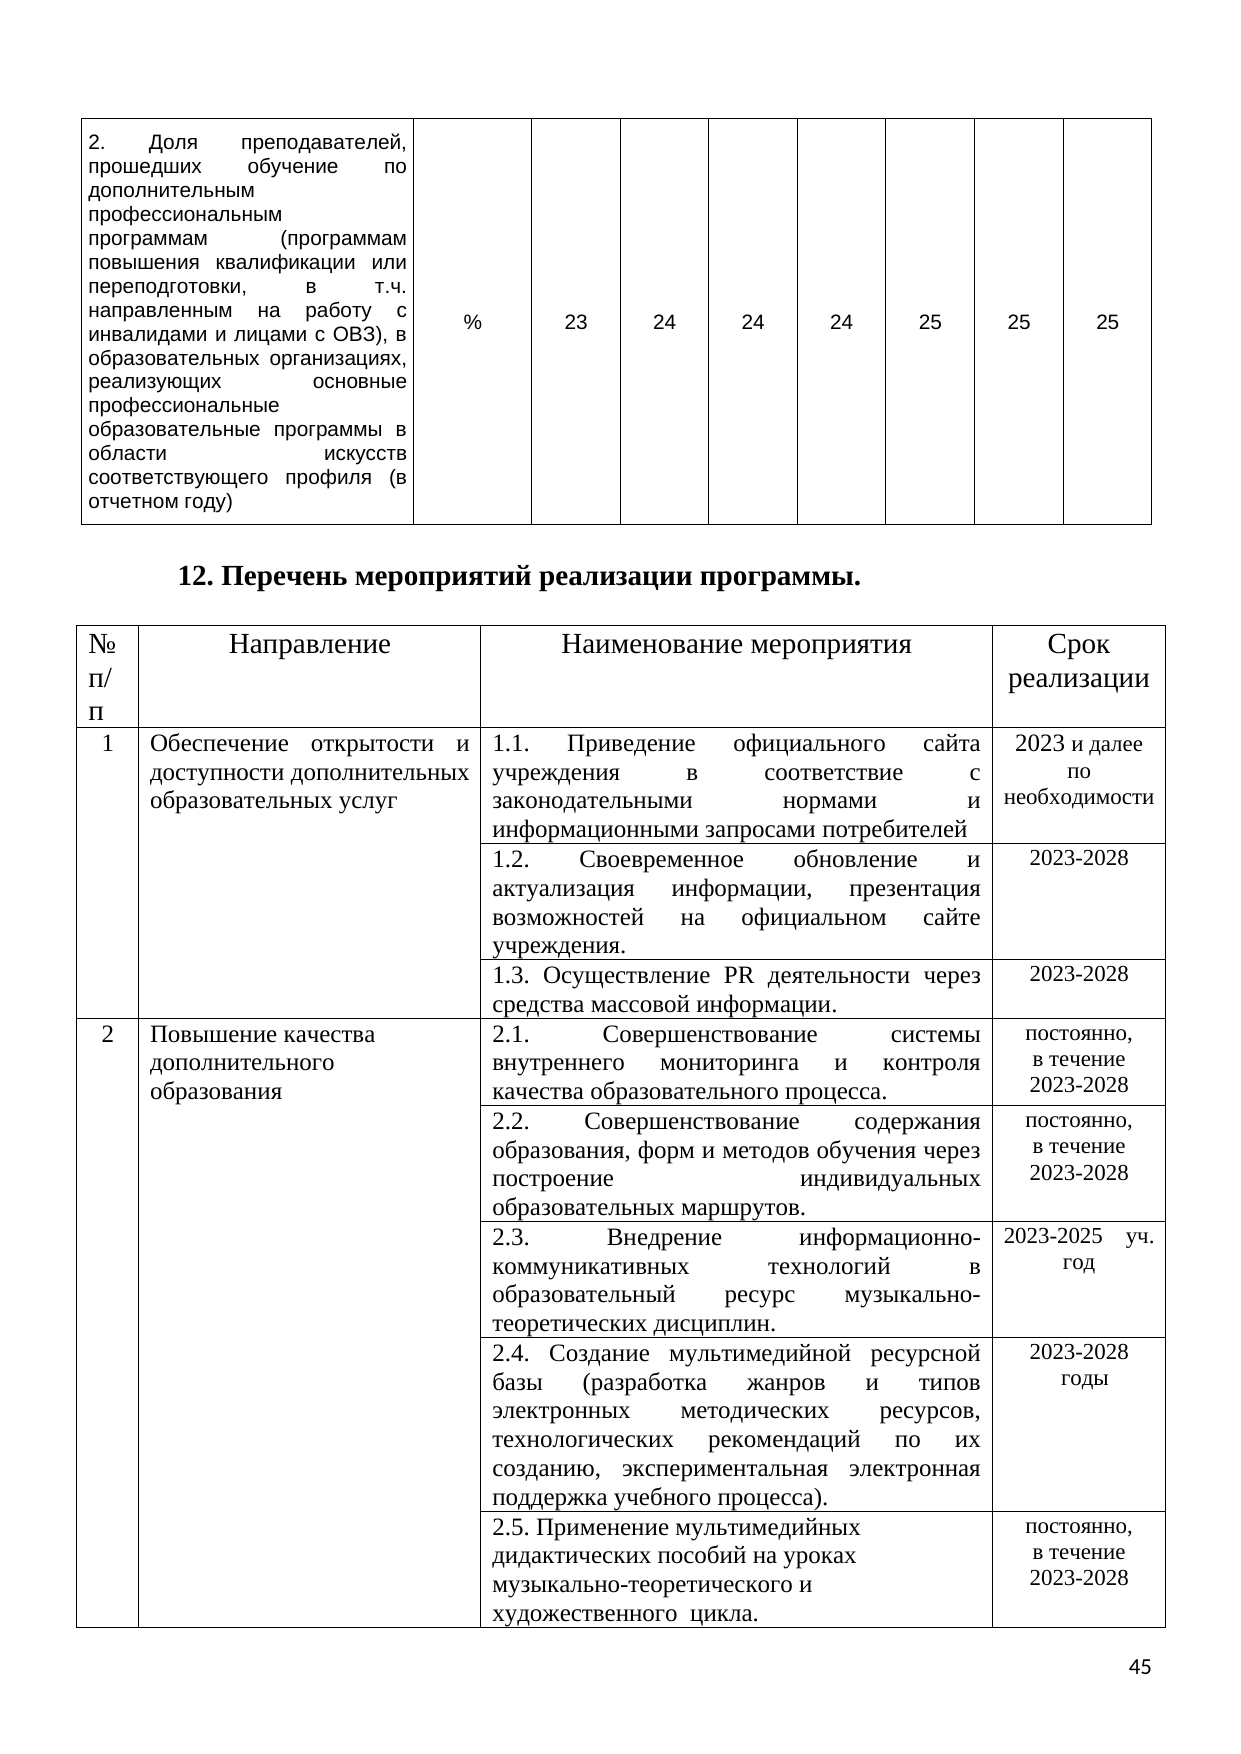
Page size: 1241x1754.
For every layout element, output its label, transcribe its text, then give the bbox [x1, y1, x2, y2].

table_cell 1.1. Приведение официального сайта учреждения в соответствие с законодательными нормами и информационными запросами потребителей [481, 728, 992, 843]
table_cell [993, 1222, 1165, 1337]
text 12. Перечень мероприятий реализации программы. [177, 558, 1152, 592]
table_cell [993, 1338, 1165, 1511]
table_cell 2.1. Совершенствование системы внутреннего мониторинга и контроля качества образовательного процесса. [481, 1019, 992, 1105]
table_cell 24 [621, 119, 708, 524]
table_header Наименование мероприятия [481, 626, 992, 727]
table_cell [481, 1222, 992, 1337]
table_cell 2023-2028 [993, 844, 1165, 959]
table_cell 2. Доля преподавателей, прошедших обучение по дополнительным профессиональным программам (программам повышения квалификации или переподготовки, в т.ч. направленным на работу с инвалидами и лицами с ОВЗ), в образовательных организациях, реализующих основные профессиональные образовательные программы в области искусств соответствующего профиля (в отчетном году) [82, 119, 413, 524]
table_header Срок реализации [993, 626, 1165, 727]
table_header Направление [139, 626, 480, 727]
table_cell 2.2. Совершенствование содержания образования, форм и методов обучения через построение индивидуальных образовательных маршрутов. [481, 1106, 992, 1221]
table_cell 1.3. Осуществление РR деятельности через средства массовой информации. [481, 960, 992, 1018]
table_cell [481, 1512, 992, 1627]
table_header № п/п [77, 626, 138, 727]
table_cell 2023 и далее по необходимости [993, 728, 1165, 843]
table_cell 25 [1064, 119, 1151, 524]
table_cell 24 [709, 119, 797, 524]
table_cell 24 [798, 119, 885, 524]
table_cell 2 [77, 1019, 138, 1627]
table_cell % [414, 119, 531, 524]
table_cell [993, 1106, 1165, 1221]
table_cell Повышение качества дополнительного образования [139, 1019, 480, 1627]
table_cell 25 [975, 119, 1063, 524]
table_cell 2023-2028 [993, 960, 1165, 1018]
table_cell Обеспечение открытости и доступности дополнительных образовательных услуг [139, 728, 480, 1018]
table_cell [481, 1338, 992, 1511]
table_cell постоянно, в течение 2023-2028 [993, 1019, 1165, 1105]
table_cell 1 [77, 728, 138, 1018]
table_cell 23 [532, 119, 620, 524]
table_cell 25 [886, 119, 974, 524]
table_cell 1.2. Своевременное обновление и актуализация информации, презентация возможностей на официальном сайте учреждения. [481, 844, 992, 959]
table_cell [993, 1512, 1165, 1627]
